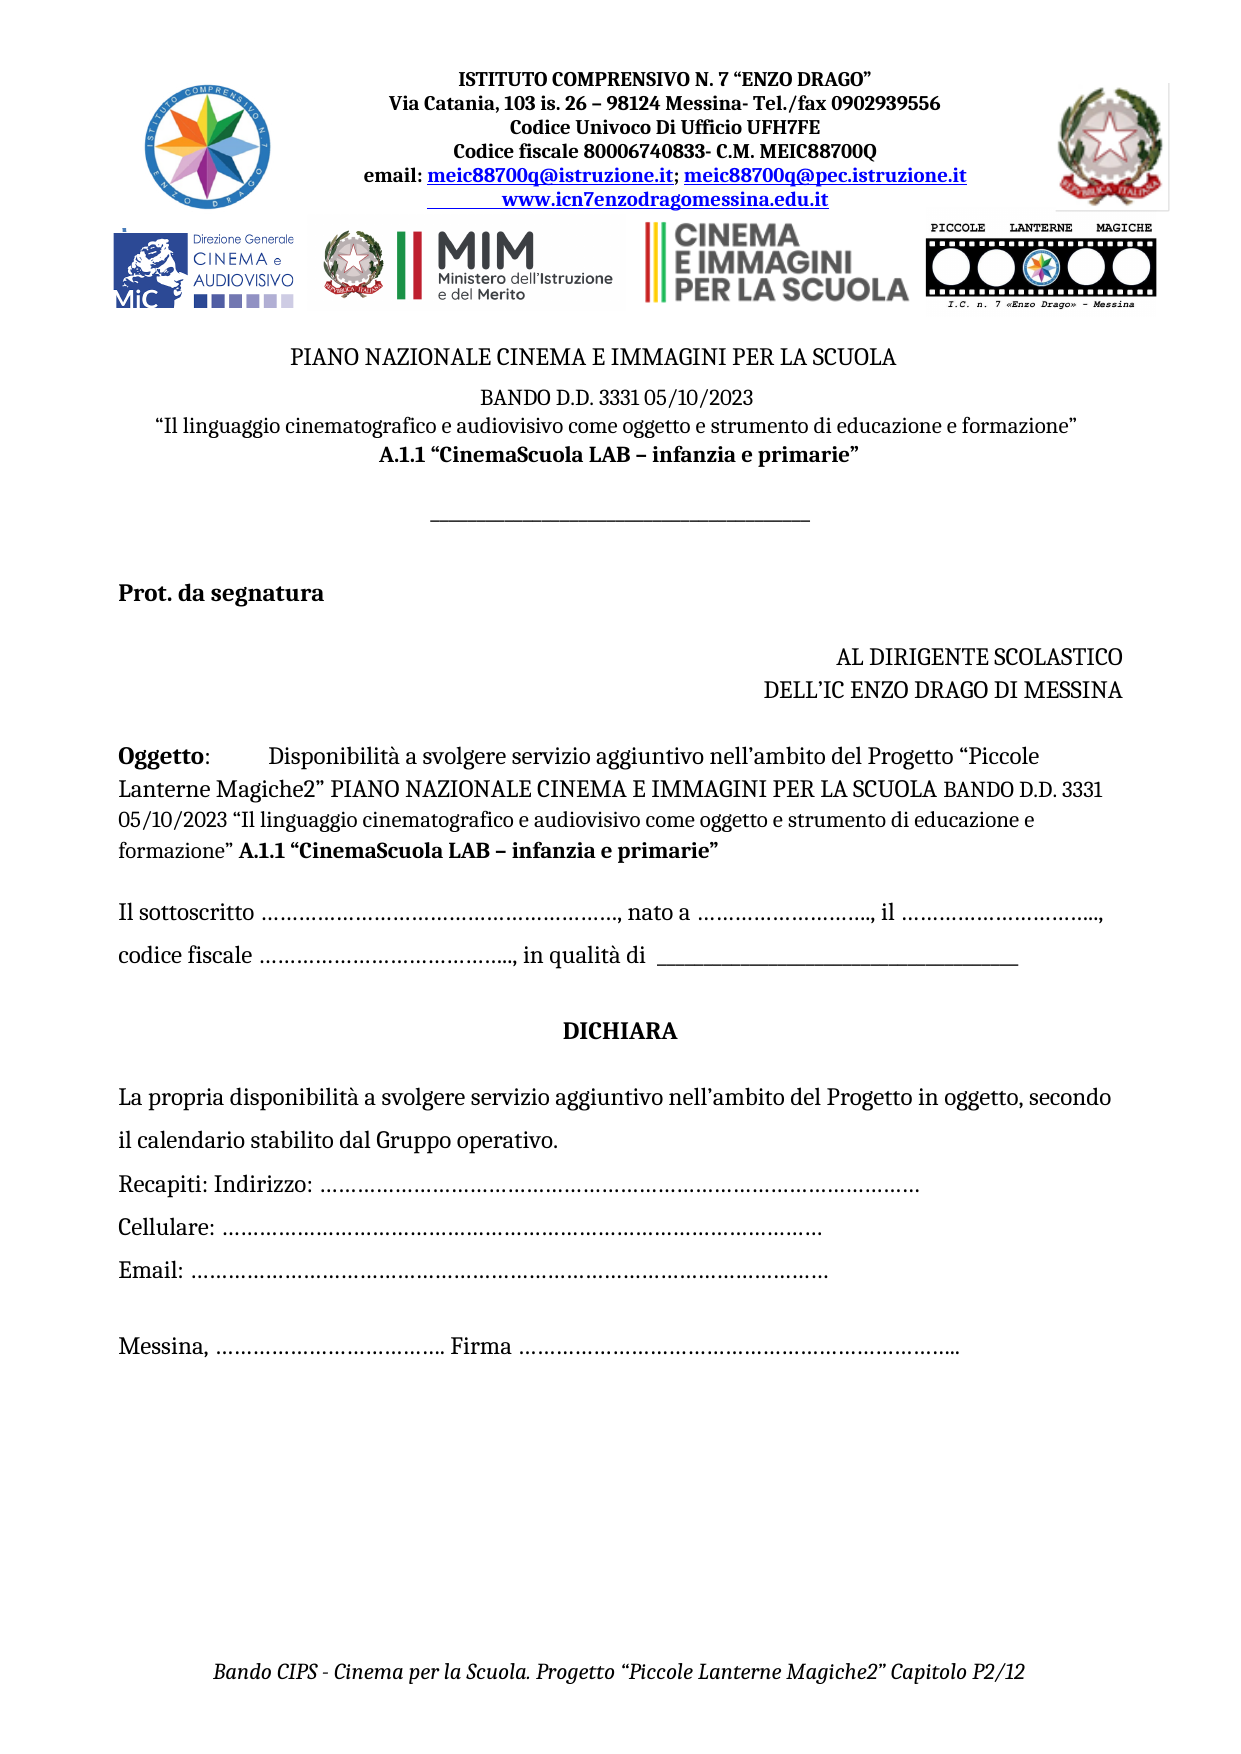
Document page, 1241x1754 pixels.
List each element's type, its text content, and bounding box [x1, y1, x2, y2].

picture [139, 80, 276, 214]
picture [925, 83, 1171, 317]
text “Il linguaggio cinematografico e audiovisivo come oggetto e strumento di educazione e formazione” [118, 413, 1115, 439]
text Il sottoscritto …………………………………………………, nato a ………………………., il ………………………….., codice fiscale ………………………………….., in qualità di _______________________________________ [118, 898, 1122, 970]
text La propria disponibilità a svolgere servizio aggiuntivo nell’ambito del Progetto in oggetto, secondo il calendario stabilito dal Gruppo operativo. [118, 1083, 1122, 1155]
text Oggetto: Disponibilità a svolgere servizio aggiuntivo nell’ambito del Progetto “Piccole Lanterne Magiche2” PIANO NAZIONALE CINEMA E IMMAGINI PER LA SCUOLA BANDO D.D. 3331 05/10/2023 “Il linguaggio cinematografico e audiovisivo come oggetto e strumento di educazione e formazione” A.1.1 “CinemaScuola LAB – infanzia e primarie” [118, 742, 1122, 864]
text Recapiti: Indirizzo: …………………………………………………………………………………… [118, 1169, 1122, 1198]
picture [644, 212, 912, 312]
text AL DIRIGENTE SCOLASTICO [118, 643, 1123, 671]
text PIANO NAZIONALE CINEMA E IMMAGINI PER LA SCUOLA [130, 343, 1057, 372]
picture [307, 214, 627, 311]
text _________________________________________ [118, 497, 1122, 526]
text Email: ………………………………………………………………………………………… [118, 1256, 1122, 1284]
picture [113, 233, 294, 308]
subtitle BANDO D.D. 3331 05/10/2023 [118, 384, 1115, 411]
text Prot. da segnatura [118, 578, 1122, 607]
text DELL’IC ENZO DRAGO DI MESSINA [118, 676, 1123, 704]
text Messina, ………………………………. Firma …………………………………………………………….. [118, 1332, 1122, 1361]
text DICHIARA [118, 1017, 1122, 1046]
text Cellulare: …………………………………………………………………………………… [118, 1213, 1122, 1241]
text A.1.1 “CinemaScuola LAB – infanzia e primarie” [196, 441, 1043, 468]
